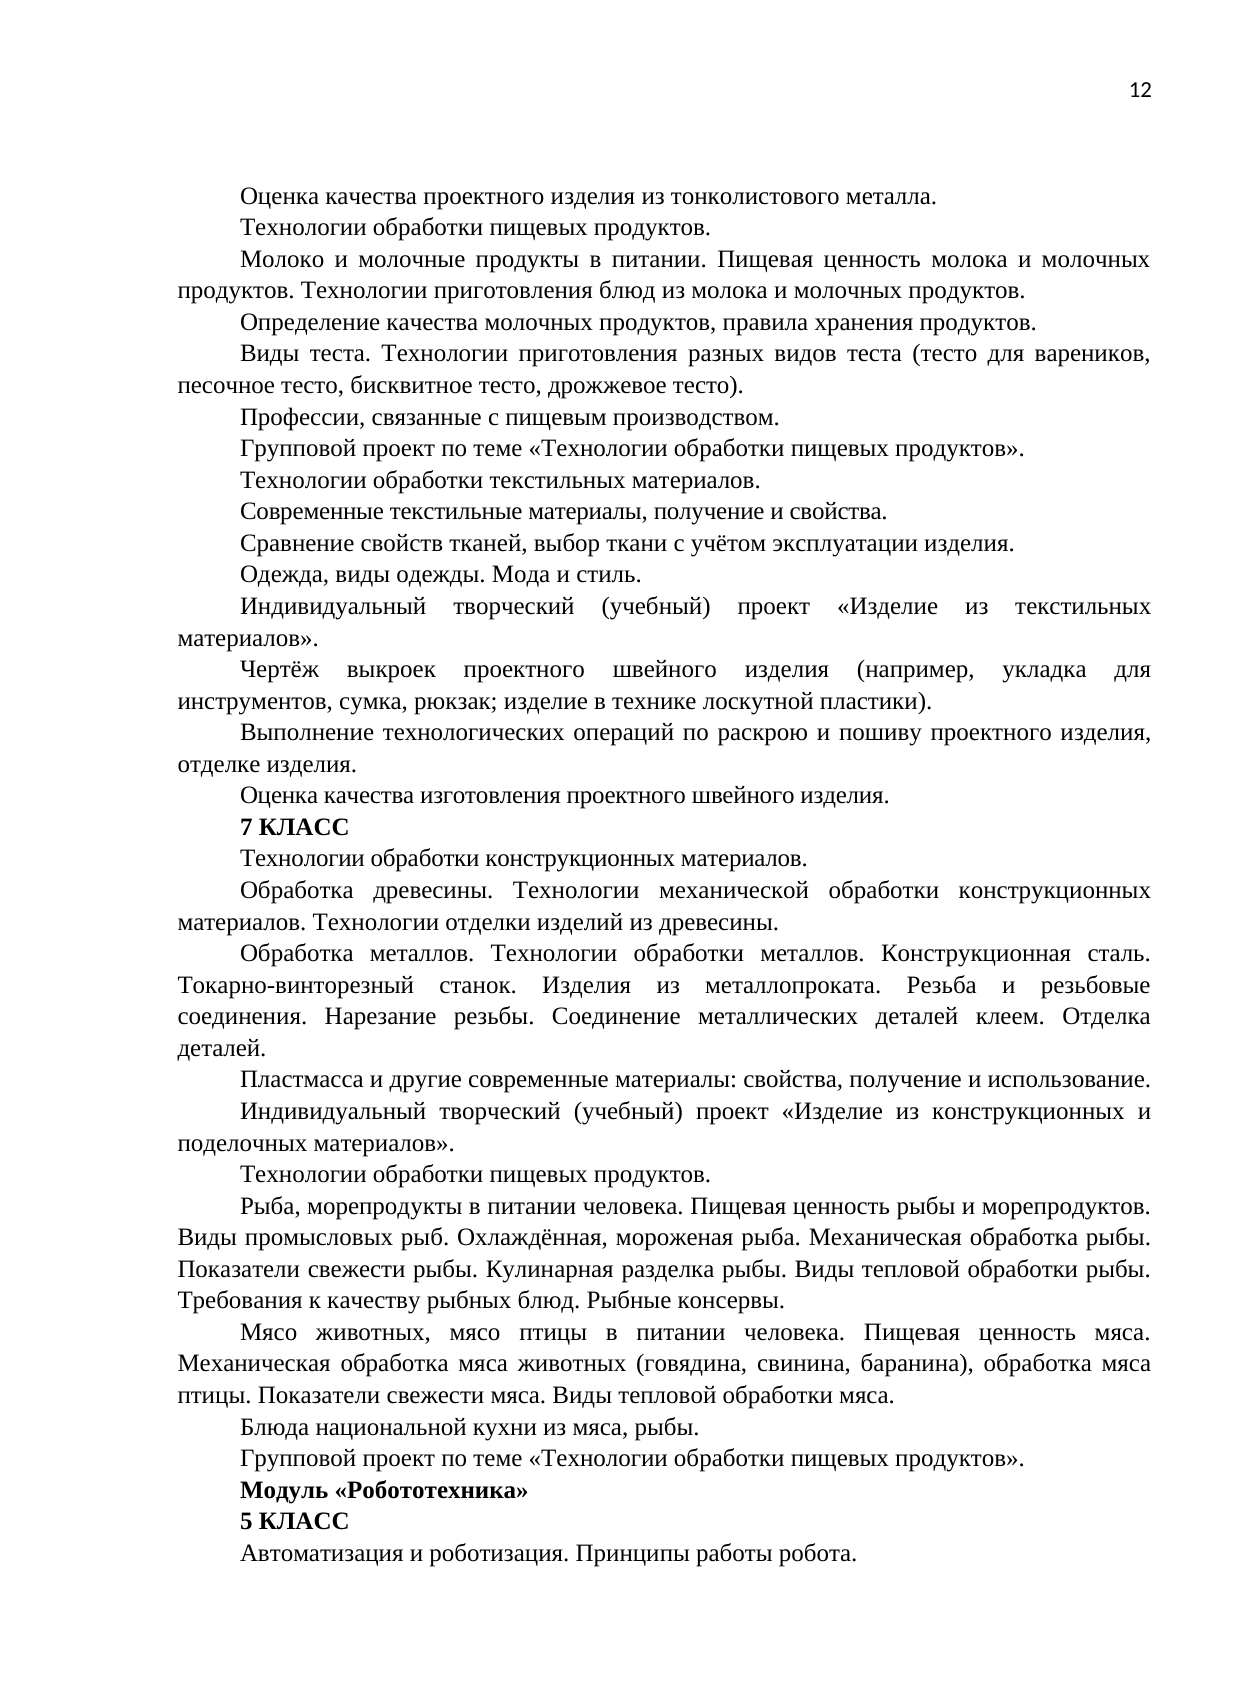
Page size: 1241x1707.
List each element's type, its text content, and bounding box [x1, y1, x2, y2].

text Современные текстильные материалы, получение и свойства. [177, 496, 1152, 525]
text Групповой проект по теме «Технологии обработки пищевых продуктов». [177, 433, 1152, 462]
text Автоматизация и роботизация. Принципы работы робота. [177, 1538, 1152, 1567]
text Технологии обработки конструкционных материалов. [177, 843, 1152, 872]
text Пластмасса и другие современные материалы: свойства, получение и использование. [177, 1064, 1152, 1093]
text Чертёж выкроек проектного швейного изделия (например, укладка для инструментов, сумка, рюкзак; изделие в технике лоскутной пластики). [177, 654, 1152, 714]
text Рыба, морепродукты в питании человека. Пищевая ценность рыбы и морепродуктов. Виды промысловых рыб. Охлаждённая, мороженая рыба. Механическая обработка рыбы. Показатели свежести рыбы. Кулинарная разделка рыбы. Виды тепловой обработки рыбы. Требования к качеству рыбных блюд. Рыбные консервы. [177, 1191, 1152, 1314]
text Виды теста. Технологии приготовления разных видов теста (тесто для вареников, песочное тесто, бисквитное тесто, дрожжевое тесто). [177, 338, 1152, 399]
text Индивидуальный творческий (учебный) проект «Изделие из текстильных материалов». [177, 591, 1152, 651]
text Групповой проект по теме «Технологии обработки пищевых продуктов». [177, 1443, 1152, 1472]
text Определение качества молочных продуктов, правила хранения продуктов. [177, 307, 1152, 336]
text Технологии обработки текстильных материалов. [177, 465, 1152, 493]
text Блюда национальной кухни из мяса, рыбы. [177, 1412, 1152, 1440]
text Выполнение технологических операций по раскрою и пошиву проектного изделия, отделке изделия. [177, 717, 1152, 778]
text Индивидуальный творческий (учебный) проект «Изделие из конструкционных и поделочных материалов». [177, 1096, 1152, 1156]
text Обработка металлов. Технологии обработки металлов. Конструкционная сталь. Токарно-винторезный станок. Изделия из металлопроката. Резьба и резьбовые соединения. Нарезание резьбы. Соединение металлических деталей клеем. Отделка деталей. [177, 938, 1152, 1062]
text Молоко и молочные продукты в питании. Пищевая ценность молока и молочных продуктов. Технологии приготовления блюд из молока и молочных продуктов. [177, 244, 1152, 304]
text Технологии обработки пищевых продуктов. [177, 212, 1152, 241]
text Одежда, виды одежды. Мода и стиль. [177, 559, 1152, 588]
text Мясо животных, мясо птицы в питании человека. Пищевая ценность мяса. Механическая обработка мяса животных (говядина, свинина, баранина), обработка мяса птицы. Показатели свежести мяса. Виды тепловой обработки мяса. [177, 1317, 1152, 1409]
text Технологии обработки пищевых продуктов. [177, 1159, 1152, 1188]
text Профессии, связанные с пищевым производством. [177, 402, 1152, 430]
text Обработка древесины. Технологии механической обработки конструкционных материалов. Технологии отделки изделий из древесины. [177, 875, 1152, 935]
text Сравнение свойств тканей, выбор ткани с учётом эксплуатации изделия. [177, 528, 1152, 557]
text Оценка качества проектного изделия из тонколистового металла. [177, 181, 1152, 209]
text Модуль «Робототехника» [177, 1475, 1152, 1503]
text 5 КЛАСС [177, 1506, 1152, 1535]
text 7 КЛАСС [177, 812, 1152, 841]
text Оценка качества изготовления проектного швейного изделия. [177, 780, 1152, 809]
